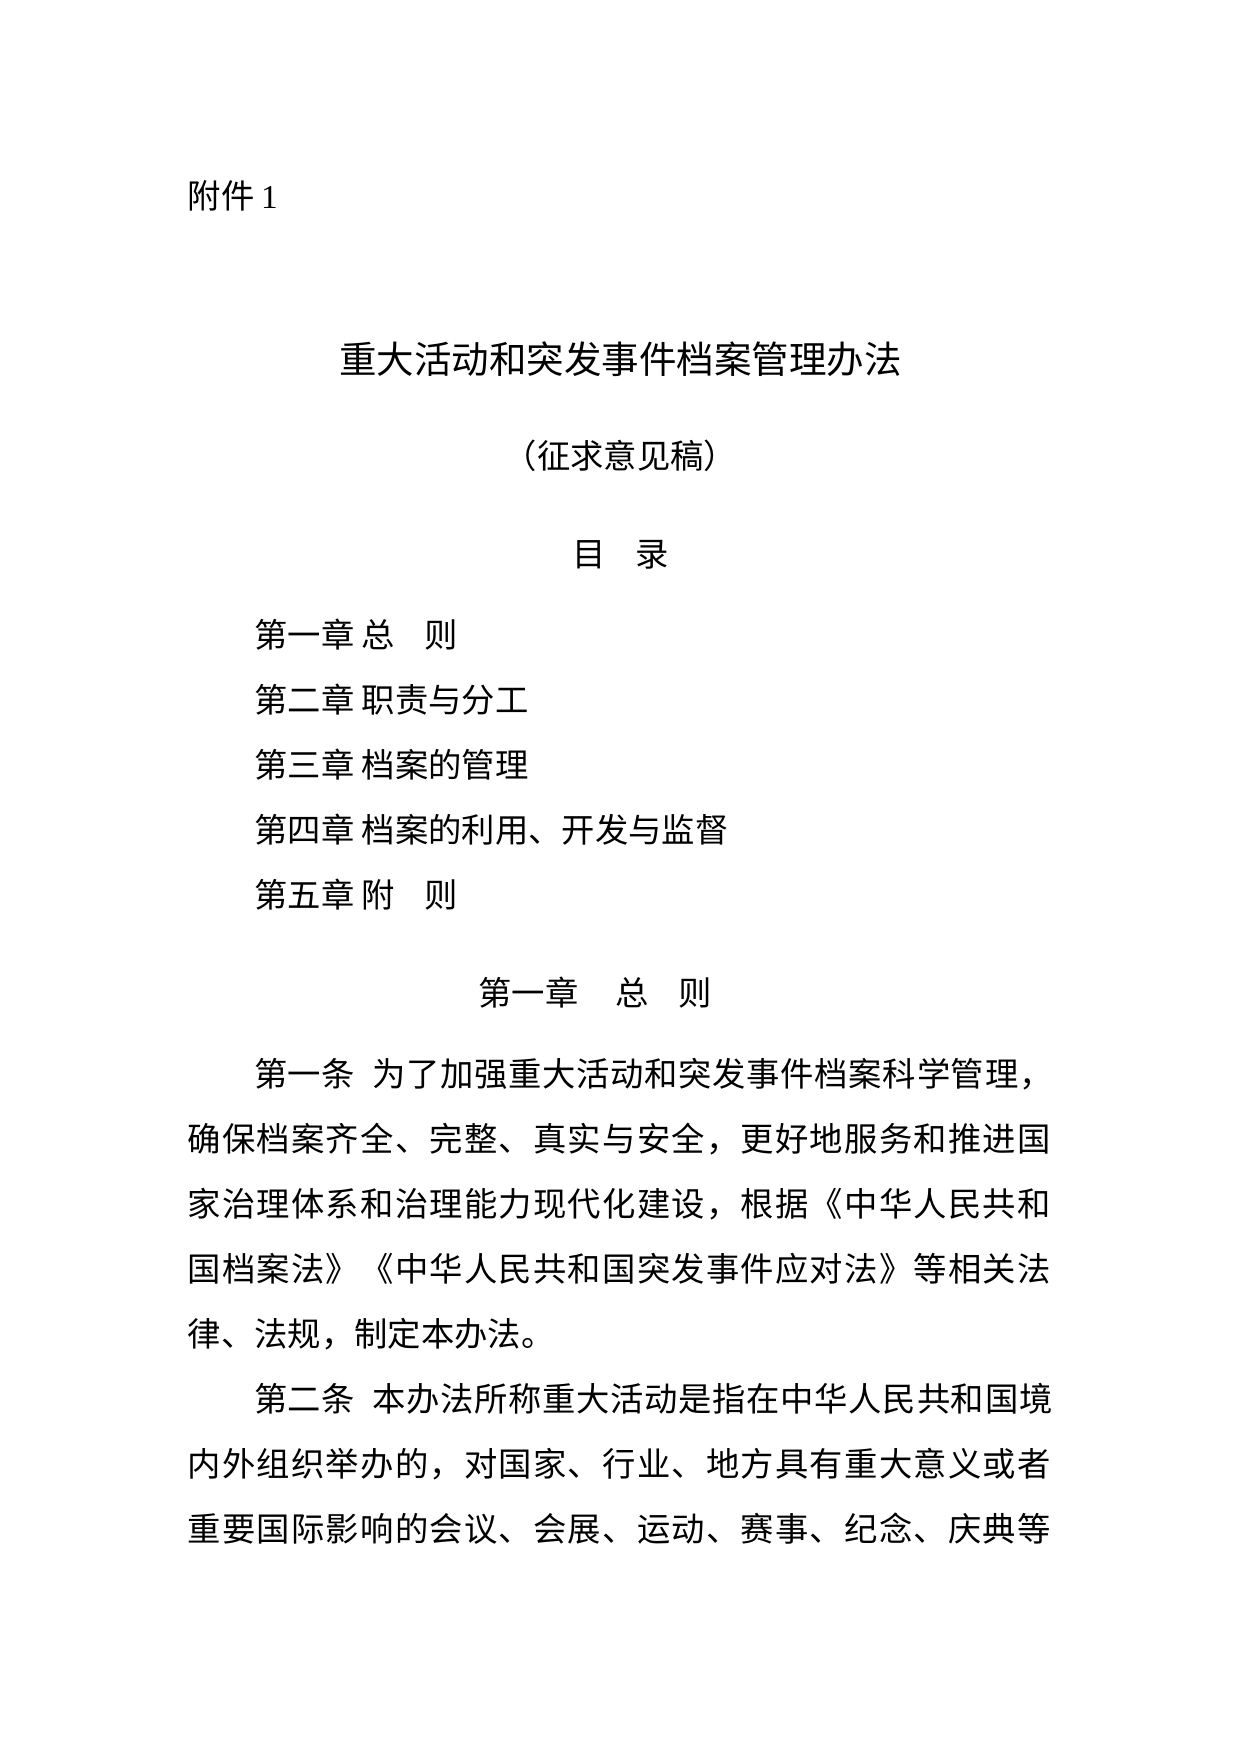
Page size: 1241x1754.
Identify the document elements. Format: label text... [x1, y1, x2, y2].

list 总 则 [187, 958, 1053, 1023]
text 目 录 [187, 519, 1053, 584]
list 档案的利用、开发与监督 [187, 796, 1053, 861]
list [187, 1364, 1053, 1559]
text 重大活动和突发事件档案管理办法 [187, 324, 1053, 389]
list 附 则 [187, 861, 1053, 926]
list 档案的管理 [187, 731, 1053, 796]
list 总 则 [187, 601, 1053, 666]
text （征求意见稿） [187, 422, 1053, 487]
text 附件1 [187, 162, 1053, 227]
list 为了加强重大活动和突发事件档案科学管理，确保档案齐全、完整、真实与安全，更好地服务和推进国家治理体系和治理能力现代化建设，根据《中华人民共和国档案法》《中华人民共和国突发事件应对法》等相关法律、法规，制定本办法。 [187, 1039, 1053, 1364]
list 职责与分工 [187, 666, 1053, 731]
